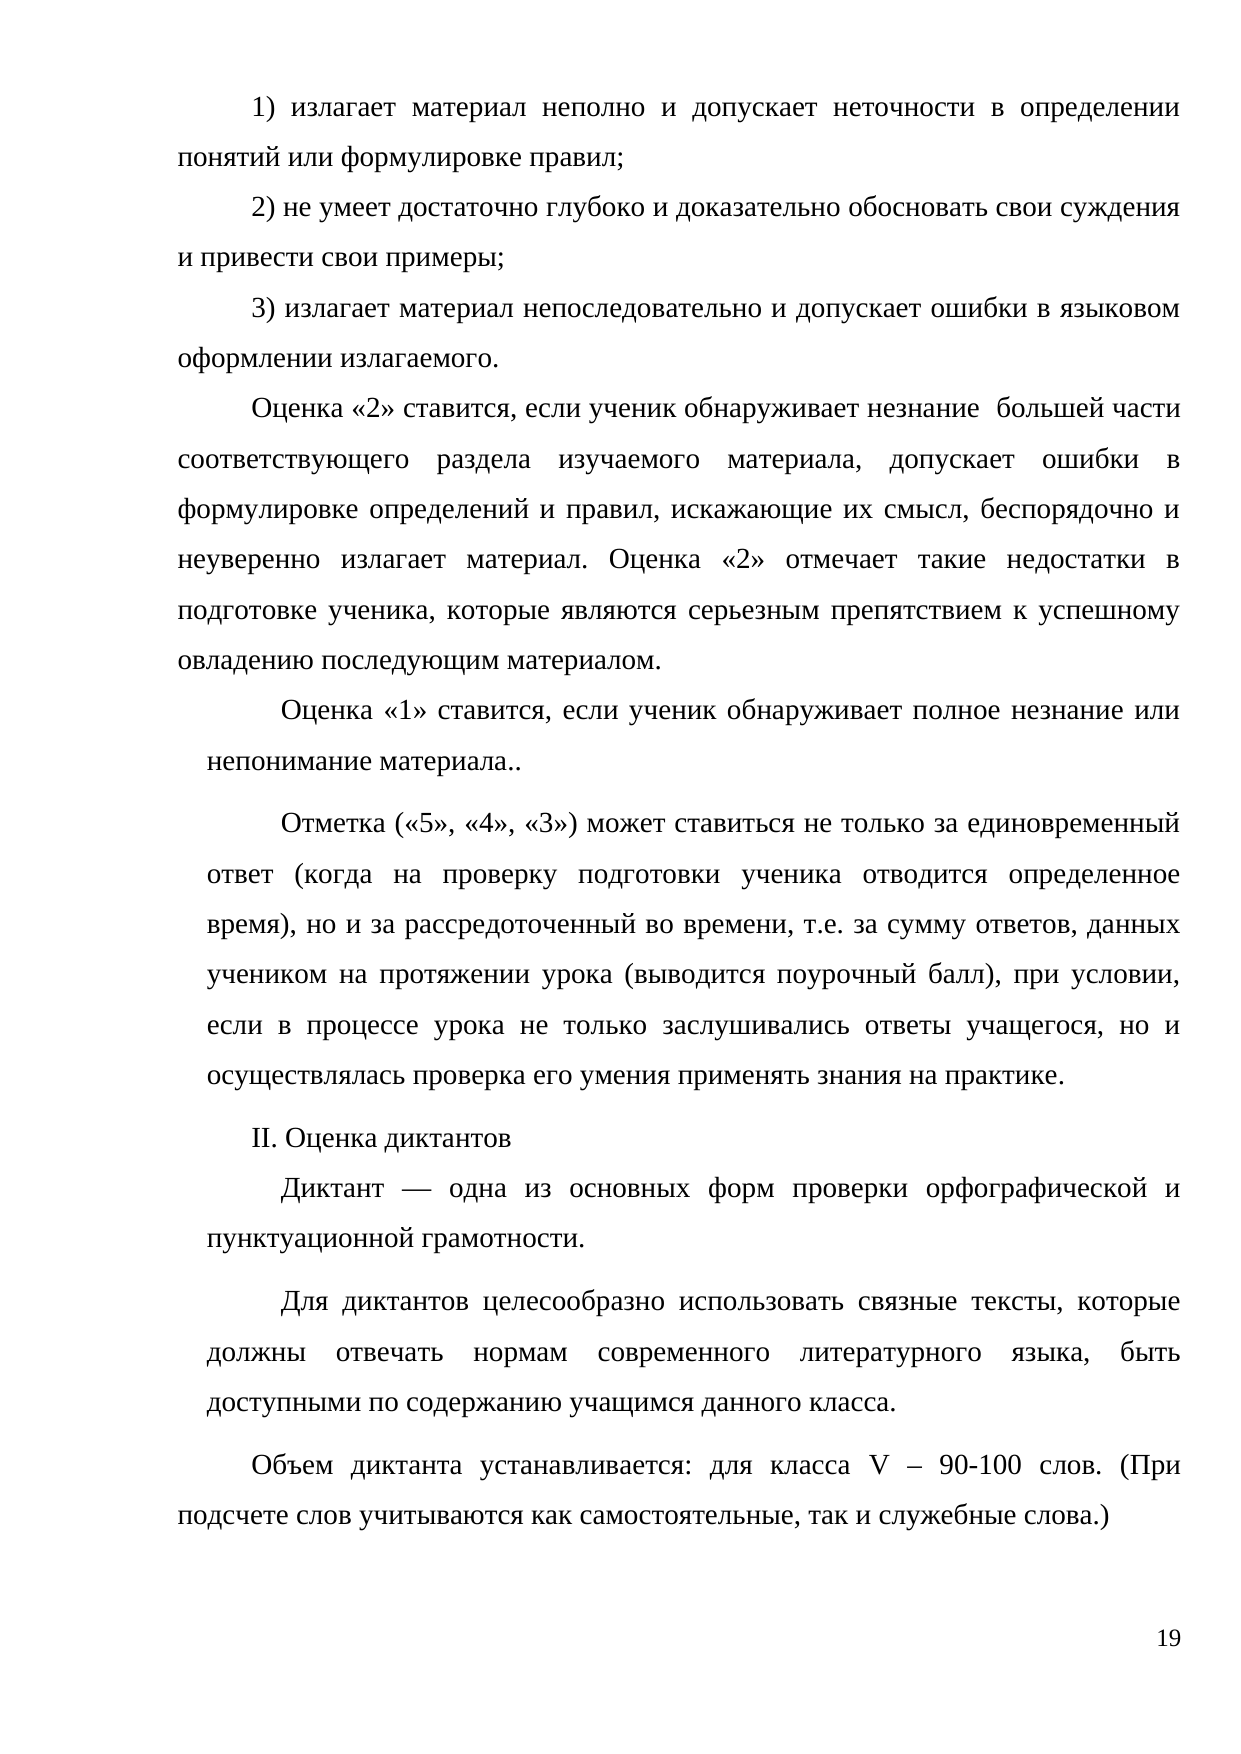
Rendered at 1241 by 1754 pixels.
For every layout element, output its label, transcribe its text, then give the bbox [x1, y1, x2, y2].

text 3) излагает материал непоследовательно и допускает ошибки в языковом оформлении излагаемого. [177, 290, 1181, 374]
text 2) не умеет достаточно глубоко и доказательно обосновать свои суждения и привести свои примеры; [177, 189, 1181, 273]
text Для диктантов целесообразно использовать связные тексты, которые должны отвечать нормам современного литературного языка, быть доступными по содержанию учащимся данного класса. [207, 1283, 1181, 1417]
text Оценка «2» ставится, если ученик обнаруживает незнание большей части соответствующего раздела изучаемого материала, допускает ошибки в формулировке определений и правил, искажающие их смысл, беспорядочно и неуверенно излагает материал. Оценка «2» отмечает такие недостатки в подготовке ученика, которые являются серьезным препятствием к успешному овладению последующим материалом. [177, 391, 1181, 676]
text Отметка («5», «4», «3») может ставиться не только за единовременный ответ (когда на проверку подготовки ученика отводится определенное время), но и за рассредоточенный во времени, т.е. за сумму ответов, данных учеником на протяжении урока (выводится поурочный балл), при условии, если в процессе урока не только заслушивались ответы учащегося, но и осуществлялась проверка его умения применять знания на практике. [207, 806, 1181, 1091]
text 1) излагает материал неполно и допускает неточности в определении понятий или формулировке правил; [177, 89, 1181, 172]
text II. Оценка диктантов [177, 1120, 1181, 1153]
text Объем диктанта устанавливается: для класса V – 90-100 слов. (При подсчете слов учитываются как самостоятельные, так и служебные слова.) [177, 1447, 1181, 1531]
text Оценка «1» ставится, если ученик обнаруживает полное незнание или непонимание материала.. [207, 692, 1181, 776]
text Диктант — одна из основных форм проверки орфографической и пунктуационной грамотности. [207, 1170, 1181, 1254]
